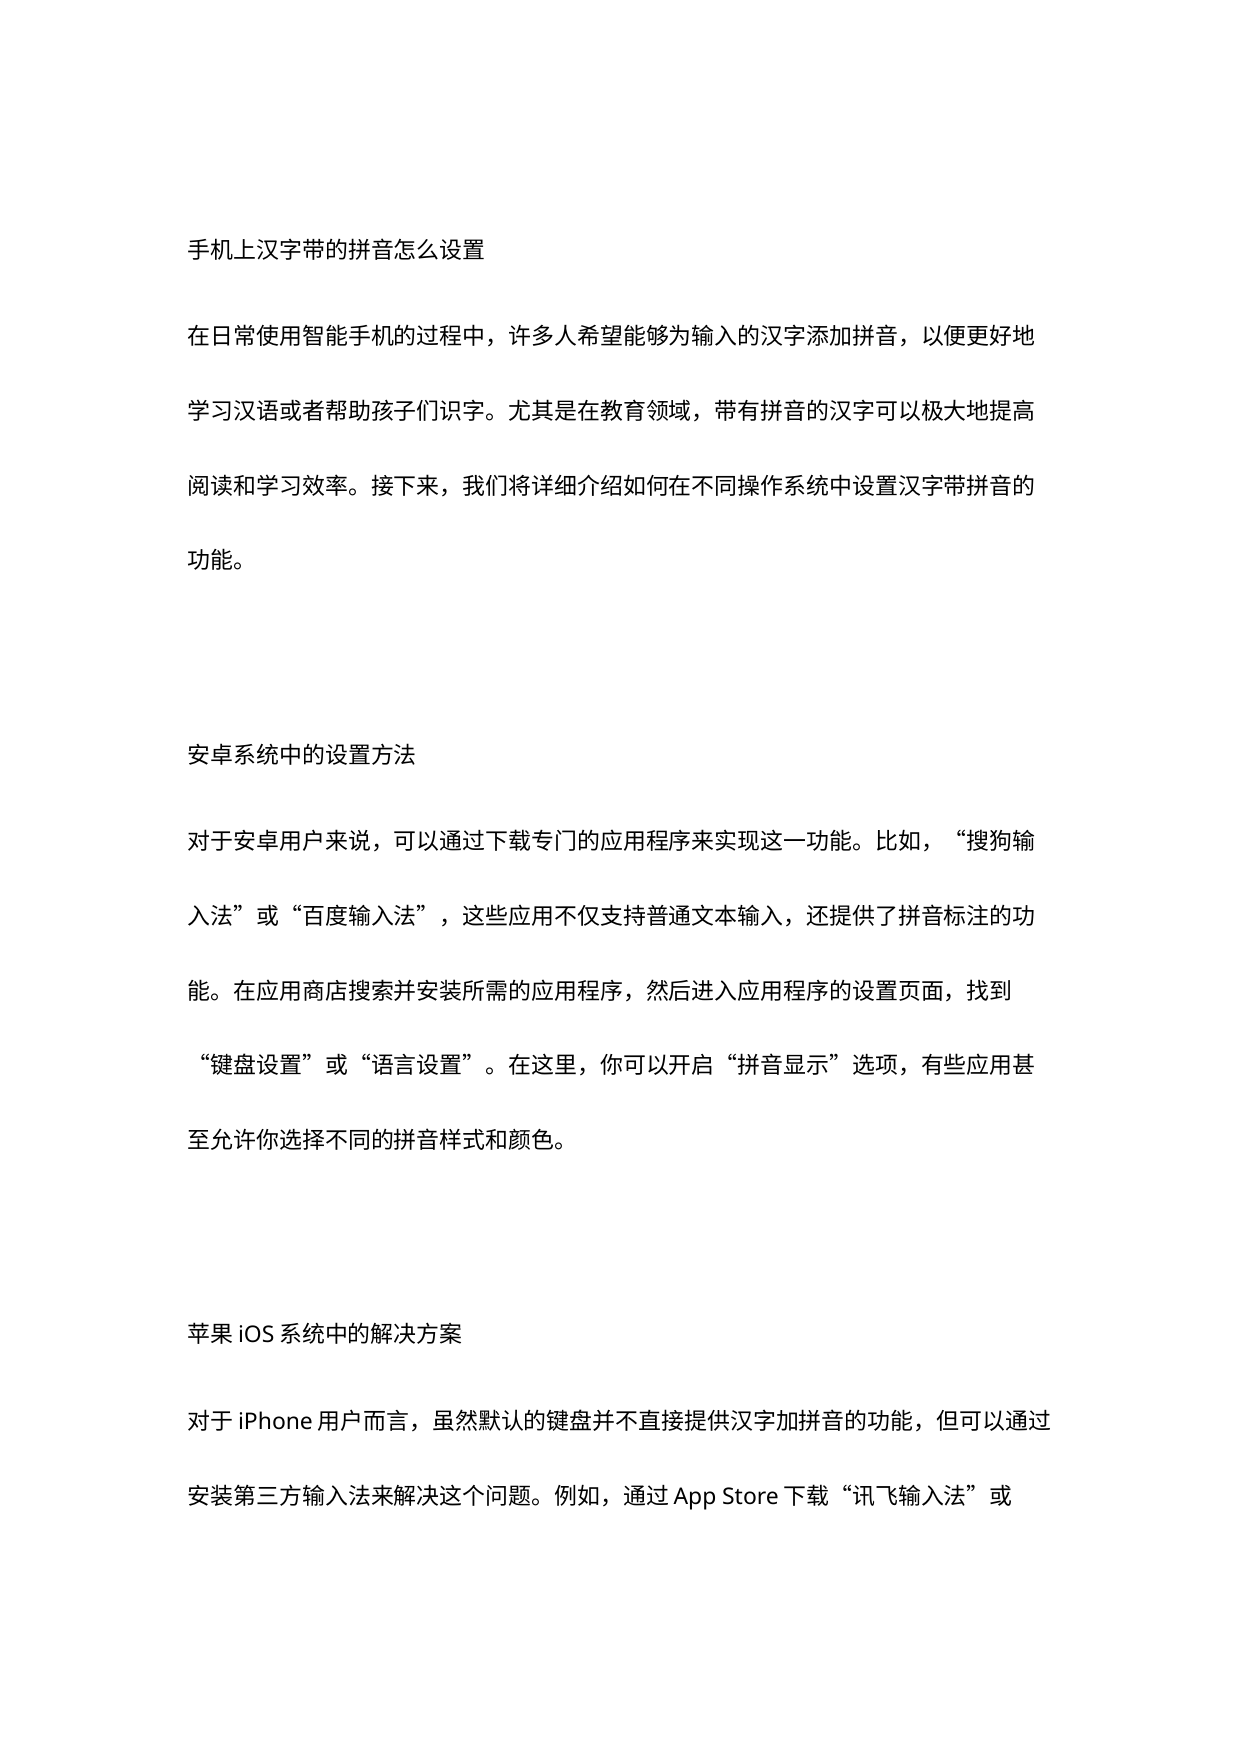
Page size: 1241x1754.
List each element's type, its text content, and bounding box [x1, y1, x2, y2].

text 对于安卓用户来说，可以通过下载专门的应用程序来实现这一功能。比如，“搜狗输入法”或“百度输入法”，这些应用不仅支持普通文本输入，还提供了拼音标注的功能。在应用商店搜索并安装所需的应用程序，然后进入应用程序的设置页面，找到“键盘设置”或“语言设置”。在这里，你可以开启“拼音显示”选项，有些应用甚至允许你选择不同的拼音样式和颜色。 [187, 807, 1053, 1171]
text 在日常使用智能手机的过程中，许多人希望能够为输入的汉字添加拼音，以便更好地学习汉语或者帮助孩子们识字。尤其是在教育领域，带有拼音的汉字可以极大地提高阅读和学习效率。接下来，我们将详细介绍如何在不同操作系统中设置汉字带拼音的功能。 [187, 302, 1053, 591]
text 手机上汉字带的拼音怎么设置 [187, 216, 1053, 281]
text 苹果iOS系统中的解决方案 [187, 1300, 1053, 1365]
text 安卓系统中的设置方法 [187, 721, 1053, 786]
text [187, 1387, 1053, 1527]
